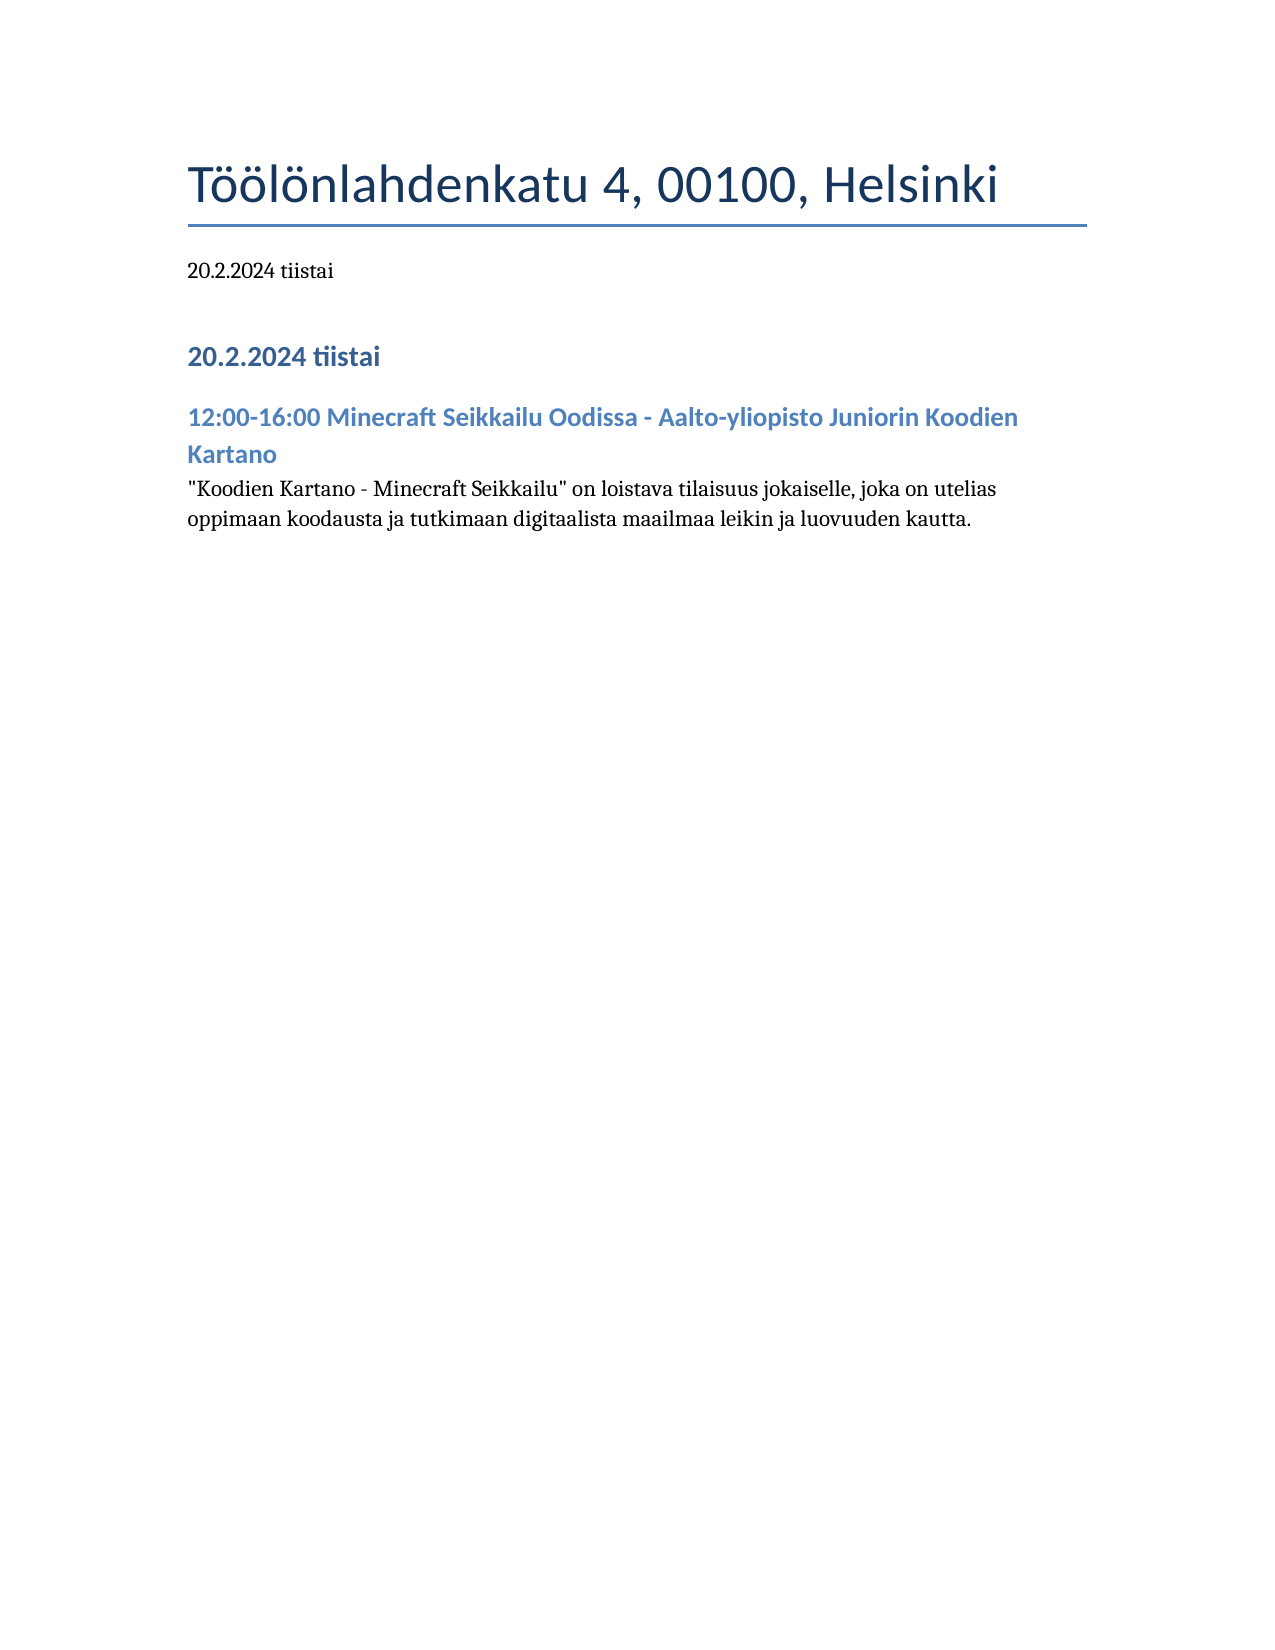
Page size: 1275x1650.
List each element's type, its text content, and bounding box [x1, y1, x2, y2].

text "Koodien Kartano - Minecraft Seikkailu" on loistava tilaisuus jokaiselle, joka on utelias oppimaan koodausta ja tutkimaan digitaalista maailmaa leikin ja luovuuden kautta. [187, 476, 1087, 532]
subtitle 20.2.2024 tiistai [187, 338, 1087, 374]
title Töölönlahdenkatu 4, 00100, Helsinki [187, 150, 1087, 227]
text 20.2.2024 tiistai [187, 258, 1087, 284]
subtitle 12:00-16:00 Minecraft Seikkailu Oodissa - Aalto-yliopisto Juniorin Koodien Kartano [187, 400, 1087, 471]
